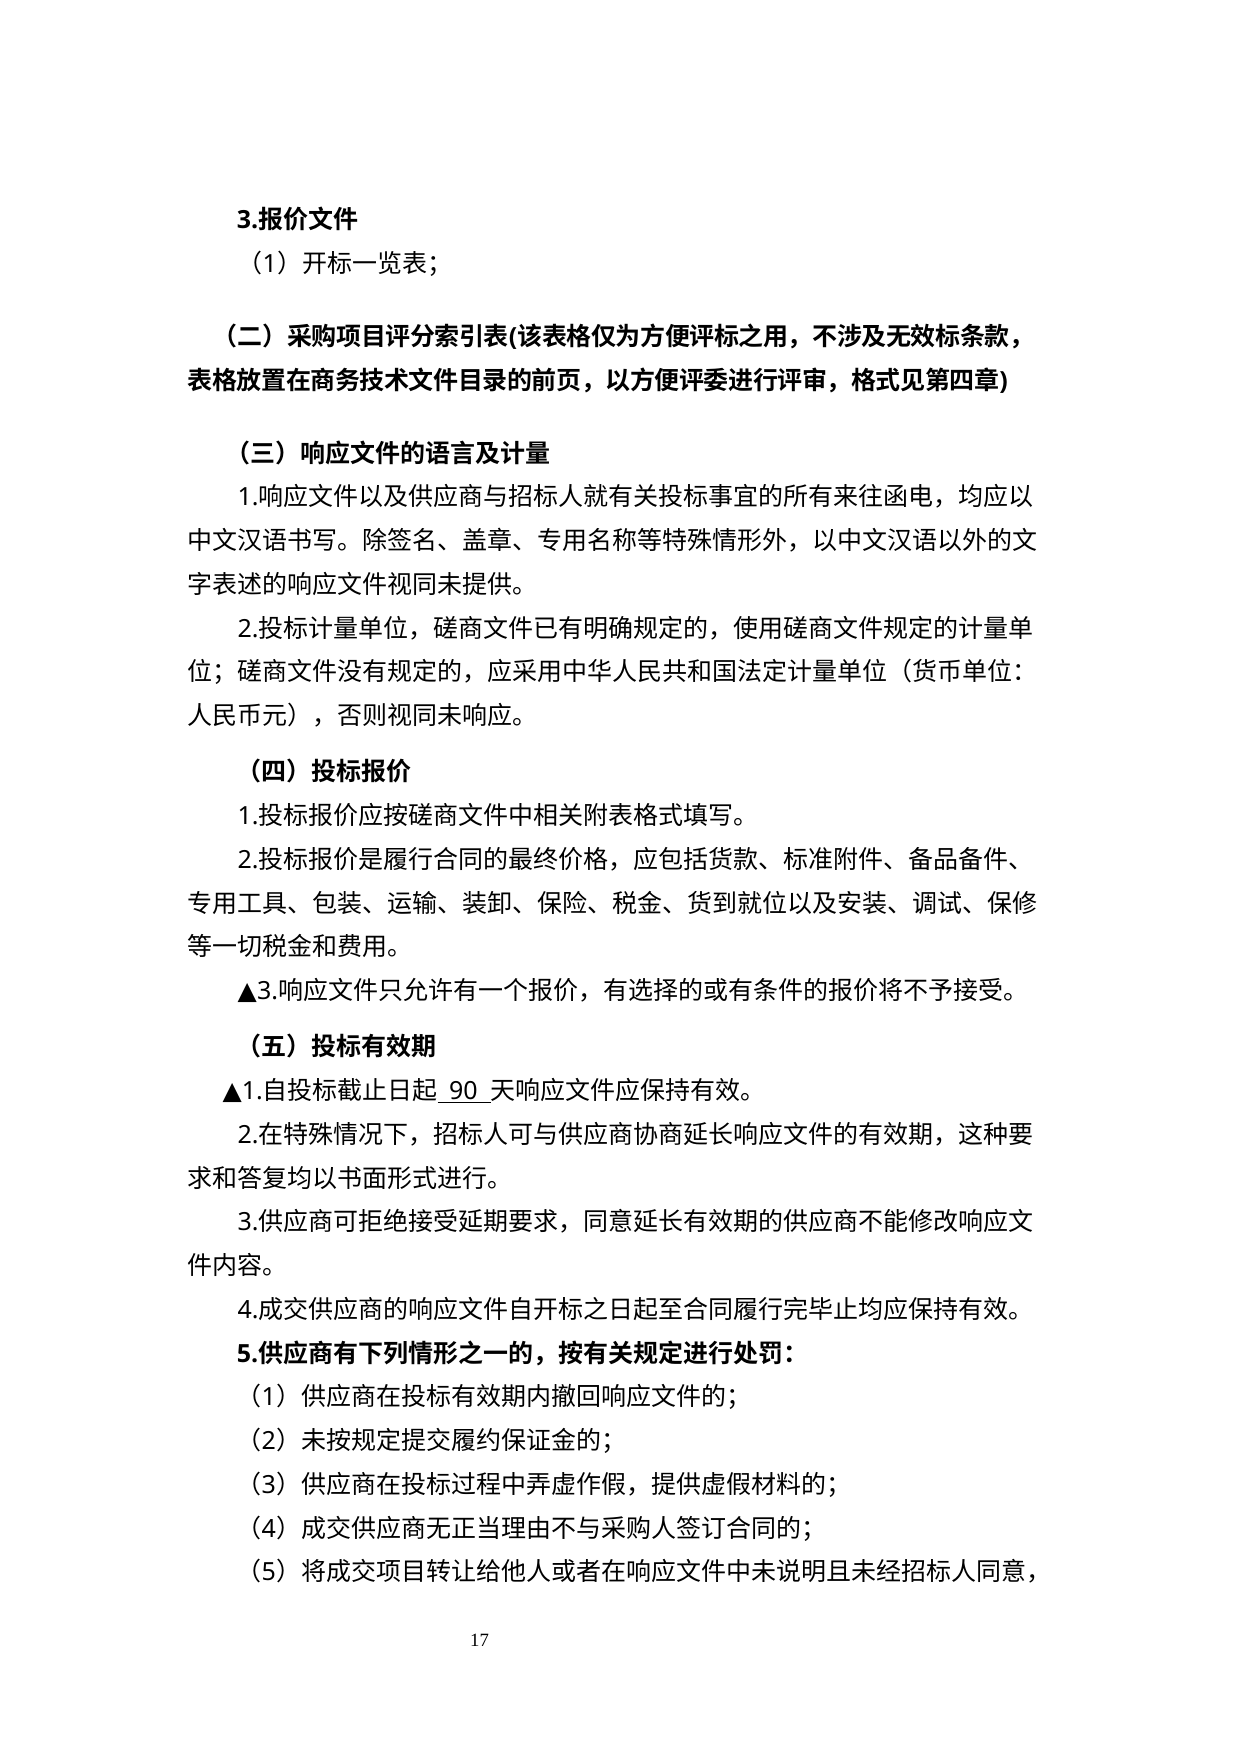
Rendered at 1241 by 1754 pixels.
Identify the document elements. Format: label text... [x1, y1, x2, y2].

text （4）成交供应商无正当理由不与采购人签订合同的； [187, 1502, 1053, 1546]
text 1.投标报价应按磋商文件中相关附表格式填写。 [187, 789, 1053, 833]
text 2.投标计量单位，磋商文件已有明确规定的，使用磋商文件规定的计量单位；磋商文件没有规定的，应采用中华人民共和国法定计量单位（货币单位：人民币元），否则视同未响应。 [187, 602, 1053, 733]
text （二）采购项目评分索引表(该表格仅为方便评标之用，不涉及无效标条款，表格放置在商务技术文件目录的前页，以方便评委进行评审，格式见第四章) [187, 310, 1053, 398]
text （四）投标报价 [187, 746, 1053, 789]
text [187, 1546, 1053, 1589]
list （五）投标有效期 [187, 1021, 1053, 1064]
text （3）供应商在投标过程中弄虚作假，提供虚假材料的； [187, 1458, 1053, 1502]
text （2）未按规定提交履约保证金的； [187, 1414, 1053, 1458]
text ▲3.响应文件只允许有一个报价，有选择的或有条件的报价将不予接受。 [187, 964, 1053, 1008]
text 4.成交供应商的响应文件自开标之日起至合同履行完毕止均应保持有效。 [187, 1283, 1053, 1327]
text 3.报价文件 [187, 194, 1053, 237]
list ▲1.自投标截止日起 90 天响应文件应保持有效。 [185, 1064, 1053, 1108]
text 5.供应商有下列情形之一的，按有关规定进行处罚： [187, 1327, 1053, 1371]
text （三）响应文件的语言及计量 [187, 427, 1053, 471]
text 3.供应商可拒绝接受延期要求，同意延长有效期的供应商不能修改响应文件内容。 [187, 1196, 1053, 1283]
text （1）开标一览表； [187, 237, 1053, 281]
list 2.在特殊情况下，招标人可与供应商协商延长响应文件的有效期，这种要求和答复均以书面形式进行。 [187, 1108, 1053, 1196]
text 2.投标报价是履行合同的最终价格，应包括货款、标准附件、备品备件、专用工具、包装、运输、装卸、保险、税金、货到就位以及安装、调试、保修等一切税金和费用。 [187, 833, 1053, 964]
text （1）供应商在投标有效期内撤回响应文件的； [187, 1371, 1053, 1414]
text 1.响应文件以及供应商与招标人就有关投标事宜的所有来往函电，均应以中文汉语书写。除签名、盖章、专用名称等特殊情形外，以中文汉语以外的文字表述的响应文件视同未提供。 [187, 471, 1053, 602]
